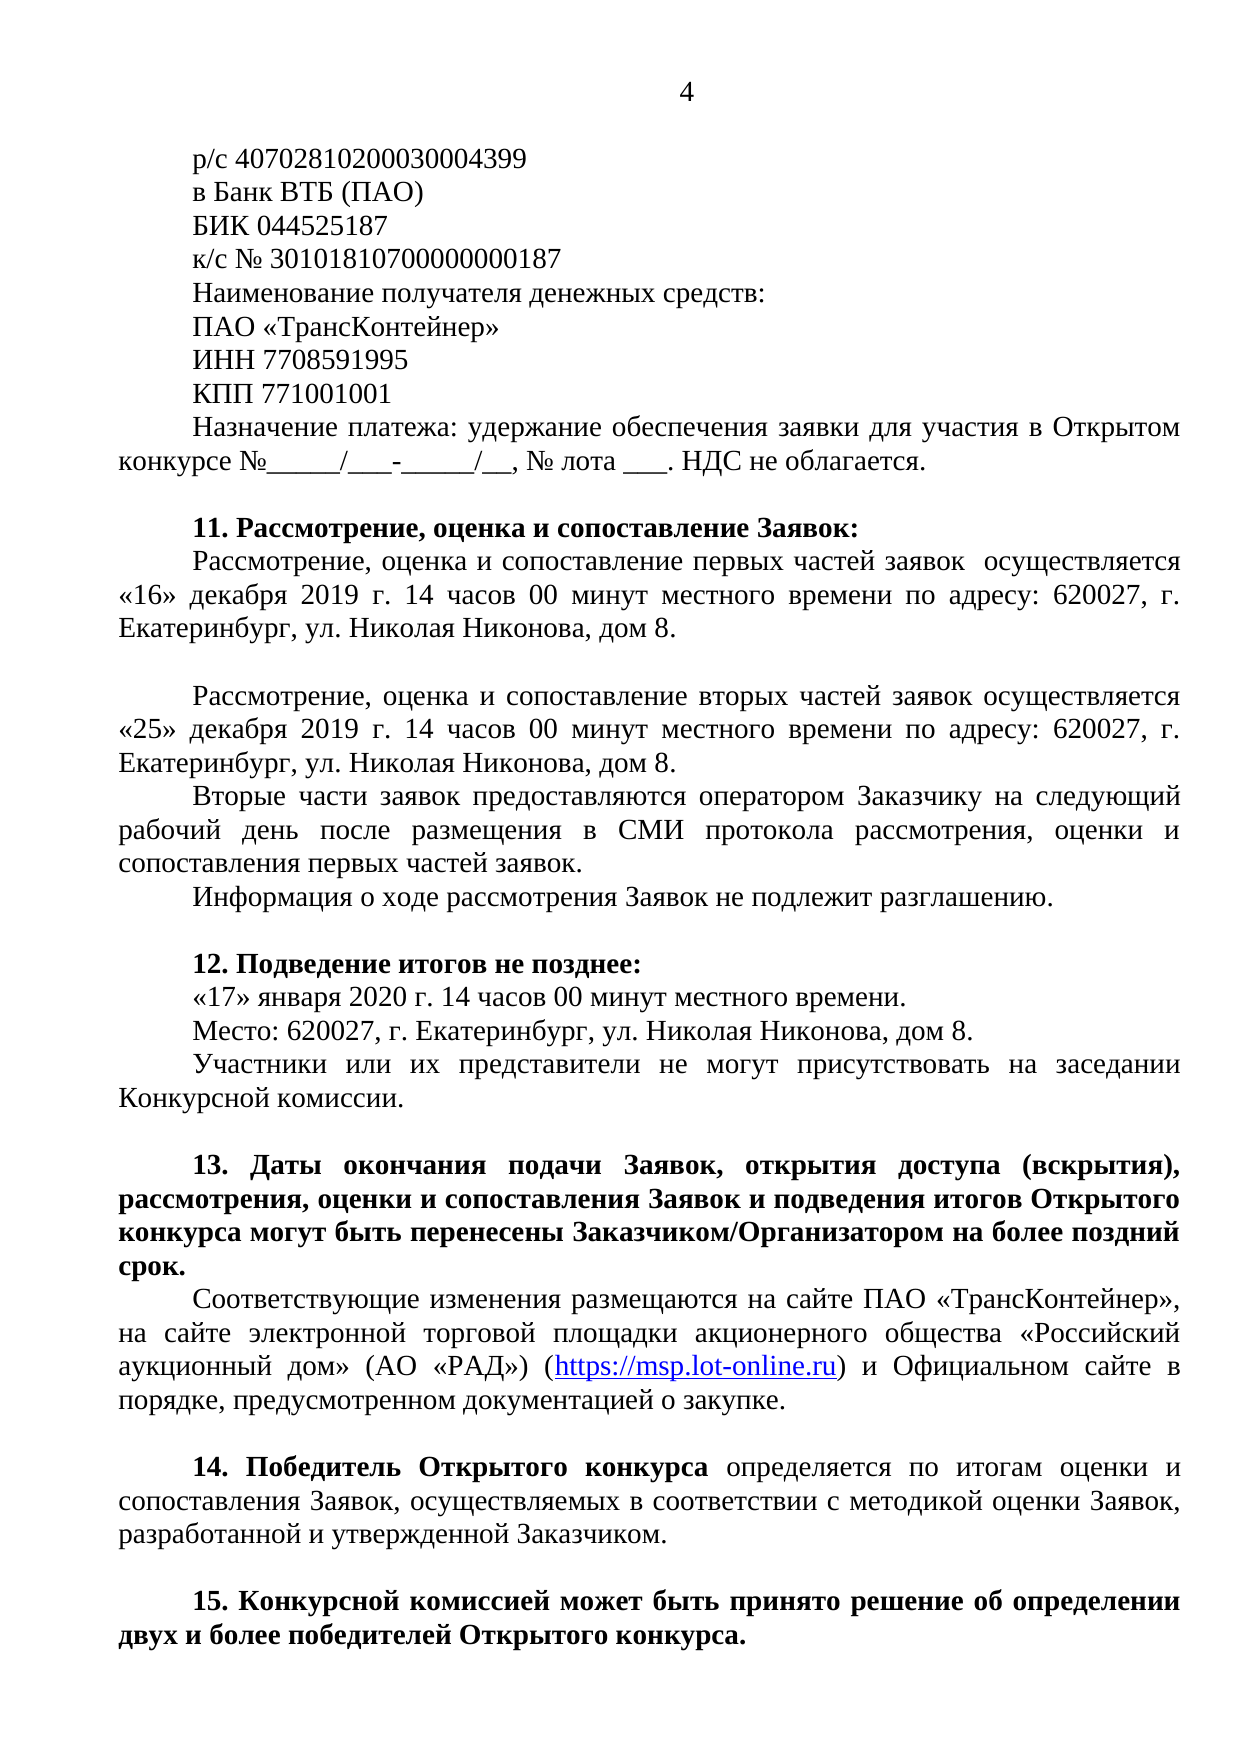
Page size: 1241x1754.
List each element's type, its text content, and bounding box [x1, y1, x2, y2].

text р/с 40702810200030004399 [118, 141, 1181, 174]
text 13. Даты окончания подачи Заявок, открытия доступа (вскрытия), рассмотрения, оценки и сопоставления Заявок и подведения итогов Открытого конкурса могут быть перенесены Заказчиком/Организатором на более поздний срок. [118, 1147, 1181, 1281]
text Вторые части заявок предоставляются оператором Заказчику на следующий рабочий день после размещения в СМИ протокола рассмотрения, оценки и сопоставления первых частей заявок. [118, 778, 1181, 879]
text ИНН 7708591995 [118, 342, 1181, 376]
text КПП 771001001 [118, 376, 1181, 409]
text 15. Конкурсной комиссией может быть принято решение об определении двух и более победителей Открытого конкурса. [118, 1583, 1181, 1650]
text Место: 620027, г. Екатеринбург, ул. Николая Никонова, дом 8. [118, 1013, 1181, 1047]
text 14. Победитель Открытого конкурса определяется по итогам оценки и сопоставления Заявок, осуществляемых в соответствии с методикой оценки Заявок, разработанной и утвержденной Заказчиком. [118, 1449, 1181, 1550]
text Рассмотрение, оценка и сопоставление вторых частей заявок осуществляется «25» декабря 2019 г. 14 часов 00 минут местного времени по адресу: 620027, г. Екатеринбург, ул. Николая Никонова, дом 8. [118, 678, 1181, 778]
text «17» января 2020 г. 14 часов 00 минут местного времени. [118, 979, 1181, 1013]
text Назначение платежа: удержание обеспечения заявки для участия в Открытом конкурсе №_____/___-_____/__, № лота ___. НДС не облагается. [118, 409, 1181, 476]
text ПАО «ТрансКонтейнер» [118, 309, 1181, 342]
text 11. Рассмотрение, оценка и сопоставление Заявок: [118, 510, 1181, 543]
text Информация о ходе рассмотрения Заявок не подлежит разглашению. [118, 879, 1181, 912]
text Рассмотрение, оценка и сопоставление первых частей заявок осуществляется «16» декабря 2019 г. 14 часов 00 минут местного времени по адресу: 620027, г. Екатеринбург, ул. Николая Никонова, дом 8. [118, 543, 1181, 644]
text БИК 044525187 [118, 208, 1181, 242]
text Участники или их представители не могут присутствовать на заседании Конкурсной комиссии. [118, 1047, 1181, 1114]
text 12. Подведение итогов не позднее: [118, 946, 1181, 979]
text Наименование получателя денежных средств: [118, 275, 1181, 309]
text Соответствующие изменения размещаются на сайте ПАО «ТрансКонтейнер», на сайте электронной торговой площадки акционерного общества «Российский аукционный дом» (АО «РАД») (https://msp.lot-online.ru) и Официальном сайте в порядке, предусмотренном документацией о закупке. [118, 1281, 1181, 1416]
text в Банк ВТБ (ПАО) [118, 174, 1181, 208]
text к/с № 30101810700000000187 [118, 242, 1181, 275]
